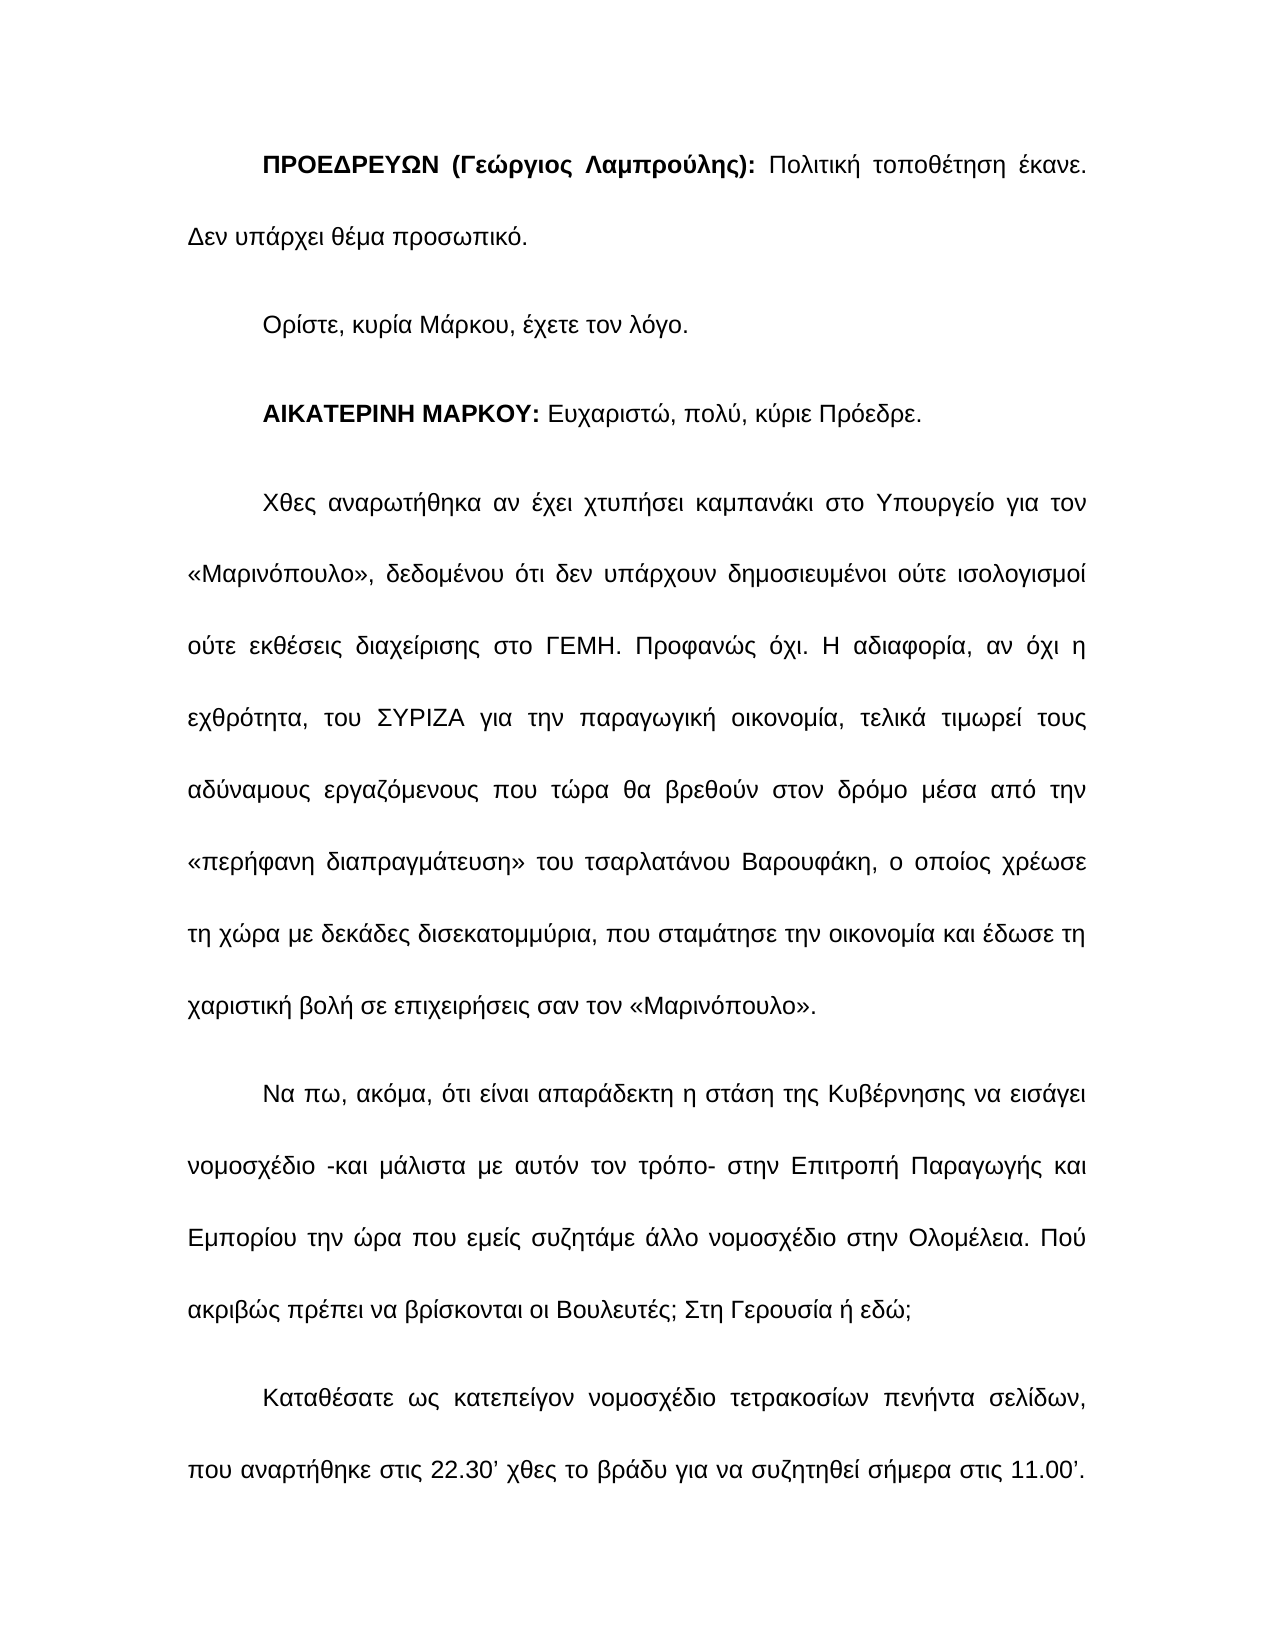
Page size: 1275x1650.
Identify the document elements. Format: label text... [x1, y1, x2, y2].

text ΠΡΟΕΔΡΕΥΩΝ (Γεώργιος Λαμπρούλης): Πολιτική τοποθέτηση έκανε. Δεν υπάρχει θέμα προσωπικό. [187, 150, 1087, 251]
text Χθες αναρωτήθηκα αν έχει χτυπήσει καμπανάκι στο Υπουργείο για τον «Μαρινόπουλο», δεδομένου ότι δεν υπάρχουν δημοσιευμένοι ούτε ισολογισμοί ούτε εκθέσεις διαχείρισης στο ΓΕΜΗ. Προφανώς όχι. Η αδιαφορία, αν όχι η εχθρότητα, του ΣΥΡΙΖΑ για την παραγωγική οικονομία, τελικά τιμωρεί τους αδύναμους εργαζόμενους που τώρα θα βρεθούν στον δρόμο μέσα από την «περήφανη διαπραγμάτευση» του τσαρλατάνου Βαρουφάκη, ο οποίος χρέωσε τη χώρα με δεκάδες δισεκατομμύρια, που σταμάτησε την οικονομία και έδωσε τη χαριστική βολή σε επιχειρήσεις σαν τον «Μαρινόπουλο». [187, 487, 1087, 1019]
text Ορίστε, κυρία Μάρκου, έχετε τον λόγο. [187, 310, 1087, 339]
text ΑΙΚΑΤΕΡΙΝΗ ΜΑΡΚΟΥ: Ευχαριστώ, πολύ, κύριε Πρόεδρε. [187, 399, 1087, 428]
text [187, 1383, 1087, 1484]
text Να πω, ακόμα, ότι είναι απαράδεκτη η στάση της Κυβέρνησης να εισάγει νομοσχέδιο -και μάλιστα με αυτόν τον τρόπο- στην Επιτροπή Παραγωγής και Εμπορίου την ώρα που εμείς συζητάμε άλλο νομοσχέδιο στην Ολομέλεια. Πού ακριβώς πρέπει να βρίσκονται οι Βουλευτές; Στη Γερουσία ή εδώ; [187, 1079, 1087, 1323]
